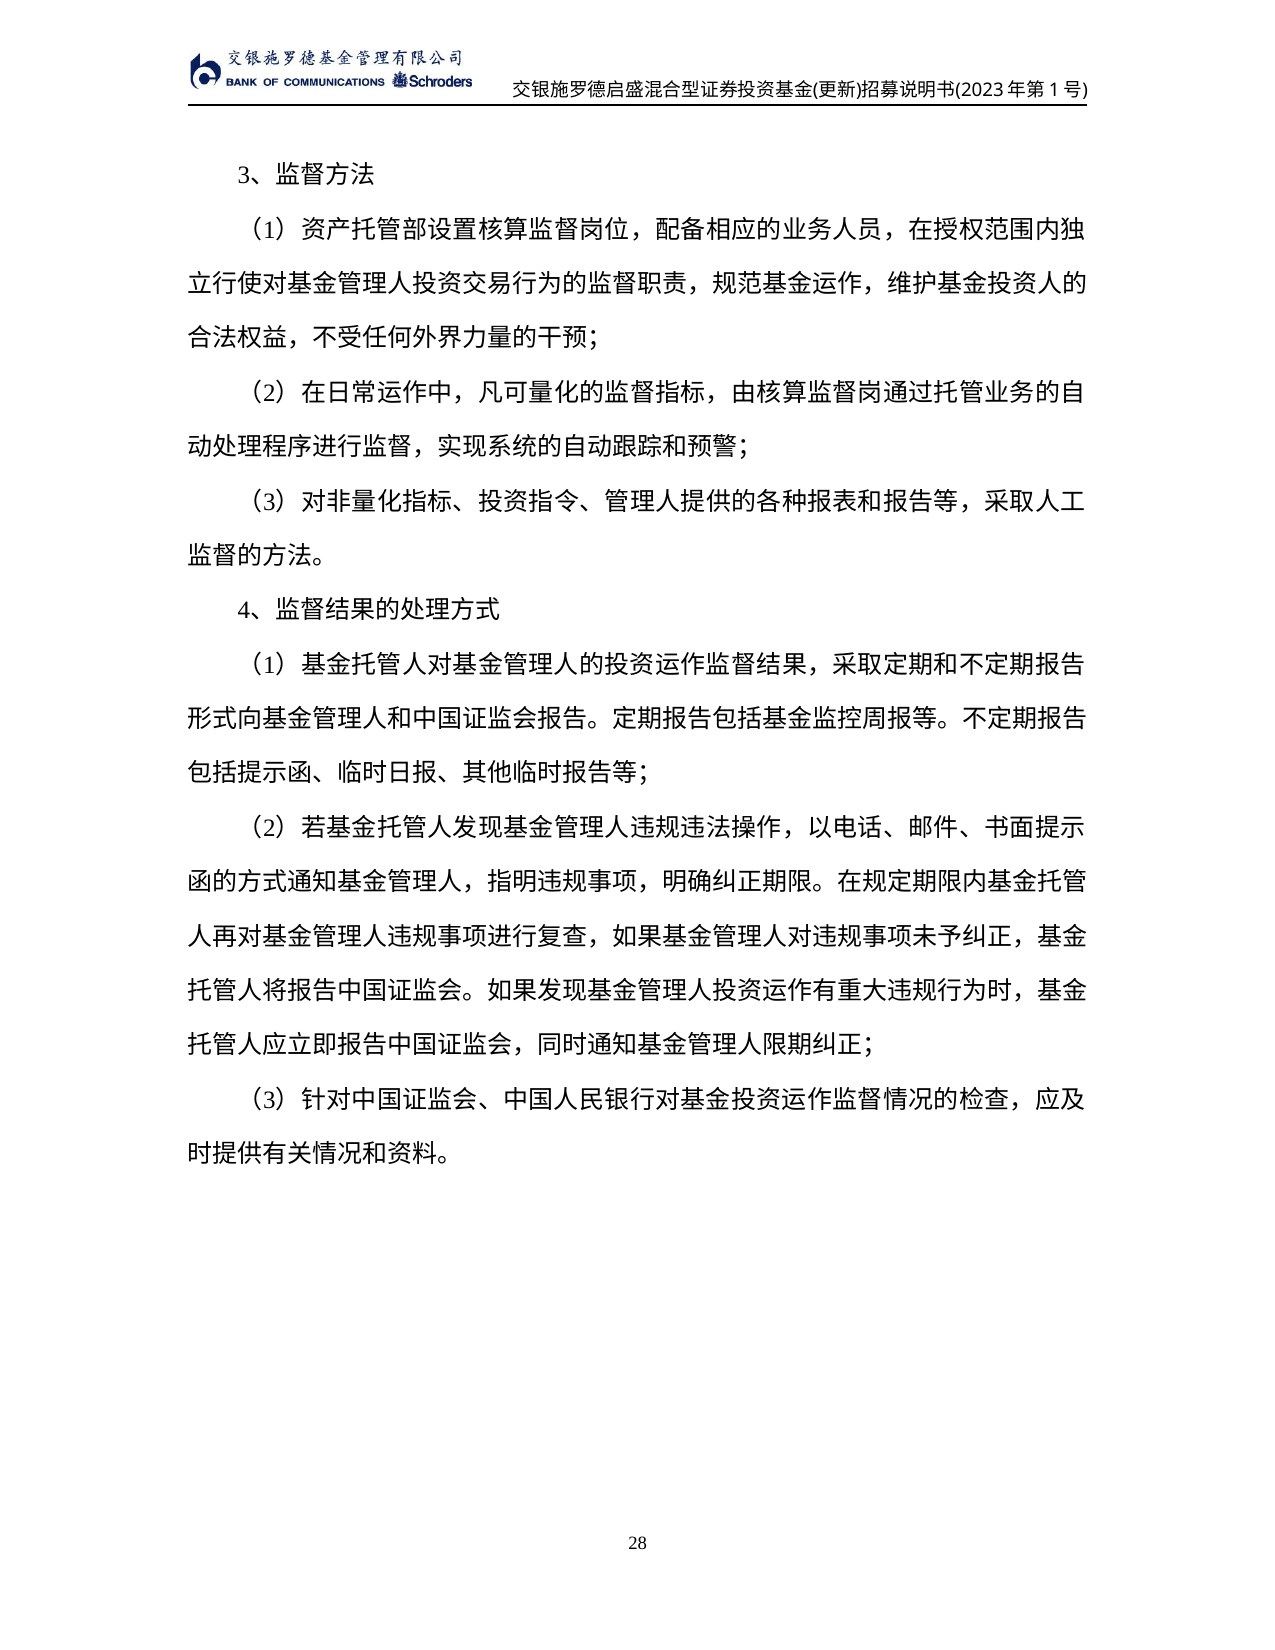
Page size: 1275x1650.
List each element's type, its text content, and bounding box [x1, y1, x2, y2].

picture [190, 50, 472, 89]
text （2）在日常运作中，凡可量化的监督指标，由核算监督岗通过托管业务的自动处理程序进行监督，实现系统的自动跟踪和预警； [187, 372, 1087, 463]
text （3）针对中国证监会、中国人民银行对基金投资运作监督情况的检查，应及时提供有关情况和资料。 [187, 1079, 1087, 1170]
text （1）资产托管部设置核算监督岗位，配备相应的业务人员，在授权范围内独立行使对基金管理人投资交易行为的监督职责，规范基金运作，维护基金投资人的合法权益，不受任何外界力量的干预； [187, 209, 1087, 354]
text （1）基金托管人对基金管理人的投资运作监督结果，采取定期和不定期报告形式向基金管理人和中国证监会报告。定期报告包括基金监控周报等。不定期报告包括提示函、临时日报、其他临时报告等； [187, 644, 1087, 789]
text 4、监督结果的处理方式 [187, 590, 1087, 626]
text （2）若基金托管人发现基金管理人违规违法操作，以电话、邮件、书面提示函的方式通知基金管理人，指明违规事项，明确纠正期限。在规定期限内基金托管人再对基金管理人违规事项进行复查，如果基金管理人对违规事项未予纠正，基金托管人将报告中国证监会。如果发现基金管理人投资运作有重大违规行为时，基金托管人应立即报告中国证监会，同时通知基金管理人限期纠正； [187, 807, 1087, 1061]
text （3）对非量化指标、投资指令、管理人提供的各种报表和报告等，采取人工监督的方法。 [187, 481, 1087, 572]
text 3、监督方法 [187, 155, 1087, 191]
